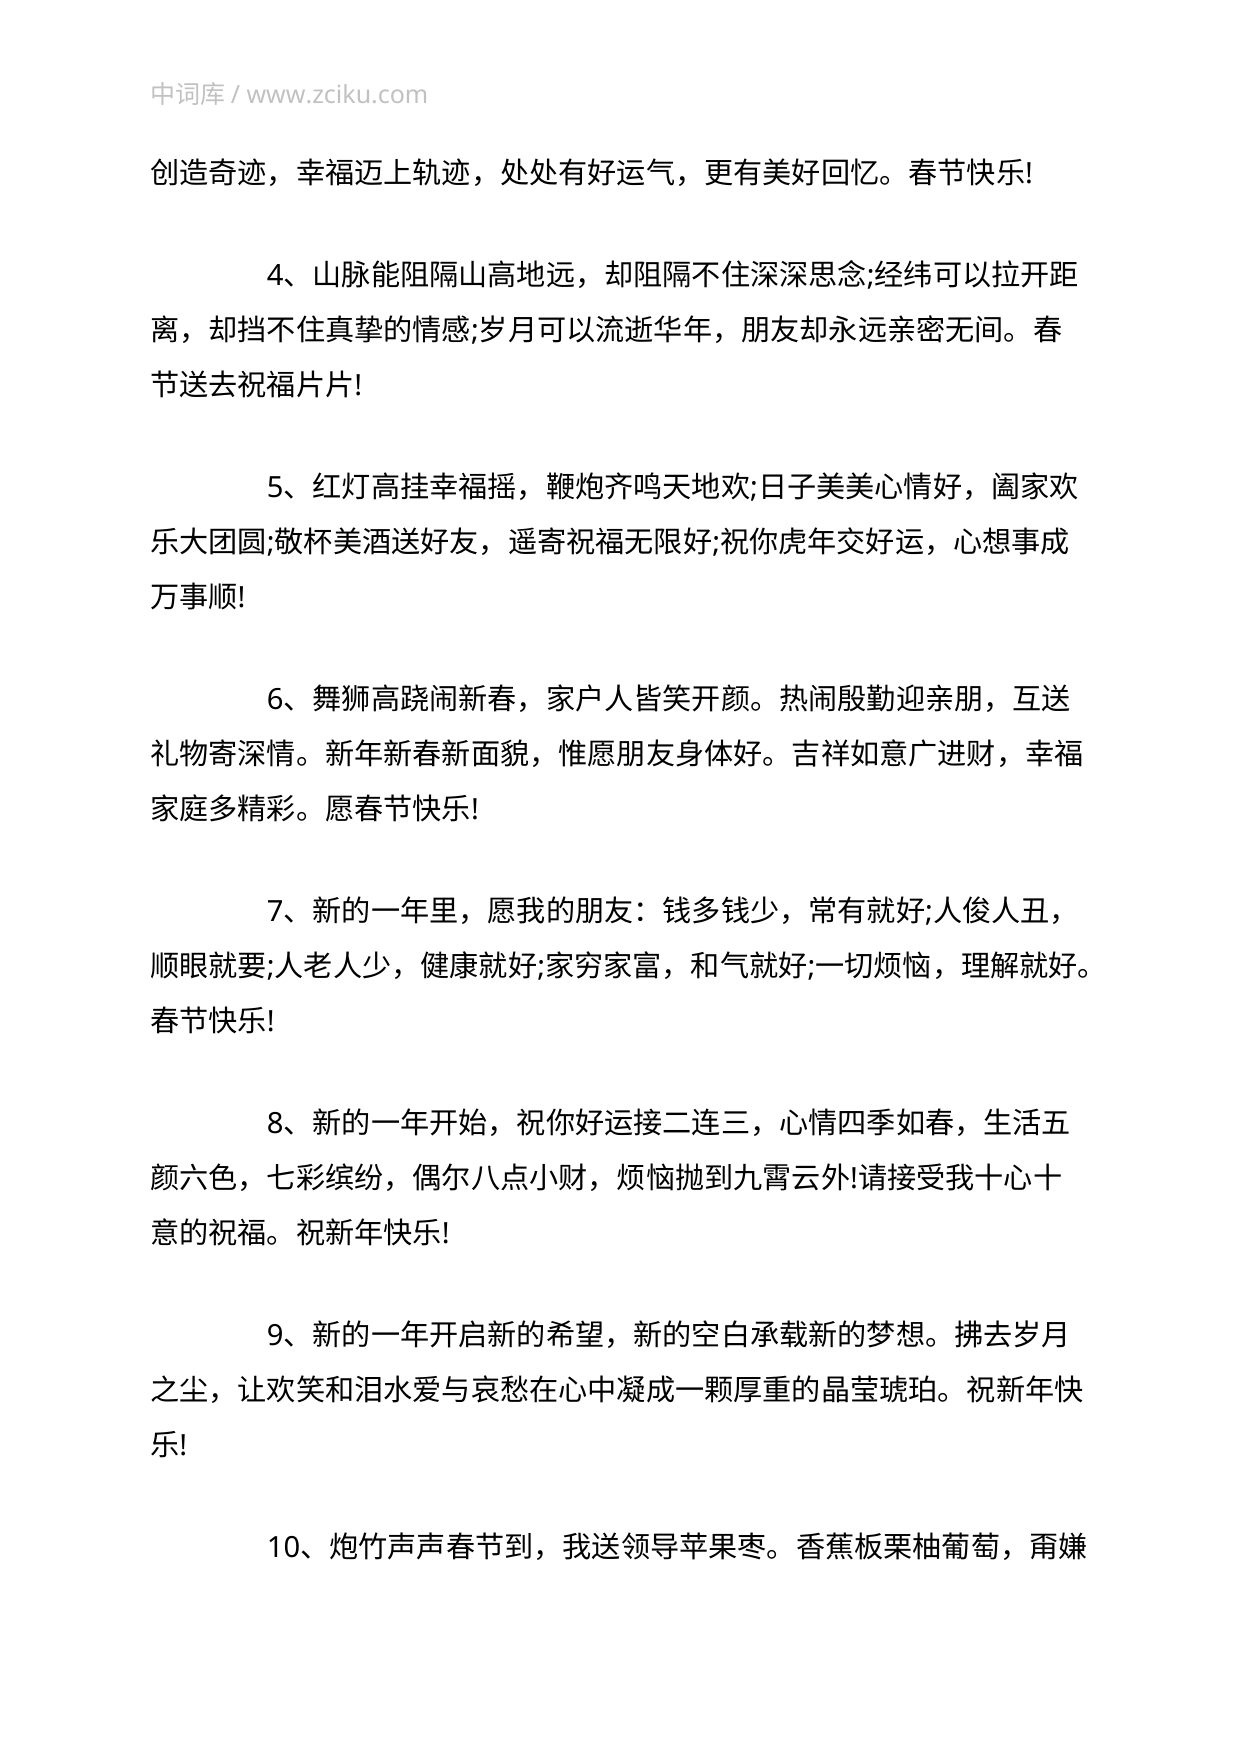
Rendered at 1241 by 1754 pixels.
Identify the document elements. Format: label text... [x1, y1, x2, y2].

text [150, 150, 1090, 192]
text 9、新的一年开启新的希望，新的空白承载新的梦想。拂去岁月之尘，让欢笑和泪水爱与哀愁在心中凝成一颗厚重的晶莹琥珀。祝新年快乐! [150, 1312, 1090, 1464]
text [150, 1524, 1090, 1566]
text 4、山脉能阻隔山高地远，却阻隔不住深深思念;经纬可以拉开距离，却挡不住真挚的情感;岁月可以流逝华年，朋友却永远亲密无间。春节送去祝福片片! [150, 252, 1090, 404]
text 5、红灯高挂幸福摇，鞭炮齐鸣天地欢;日子美美心情好，阖家欢乐大团圆;敬杯美酒送好友，遥寄祝福无限好;祝你虎年交好运，心想事成万事顺! [150, 464, 1090, 616]
text 7、新的一年里，愿我的朋友：钱多钱少，常有就好;人俊人丑，顺眼就要;人老人少，健康就好;家穷家富，和气就好;一切烦恼，理解就好。春节快乐! [150, 888, 1090, 1040]
text 8、新的一年开始，祝你好运接二连三，心情四季如春，生活五颜六色，七彩缤纷，偶尔八点小财，烦恼抛到九霄云外!请接受我十心十意的祝福。祝新年快乐! [150, 1100, 1090, 1252]
text 6、舞狮高跷闹新春，家户人皆笑开颜。热闹殷勤迎亲朋，互送礼物寄深情。新年新春新面貌，惟愿朋友身体好。吉祥如意广进财，幸福家庭多精彩。愿春节快乐! [150, 676, 1090, 828]
